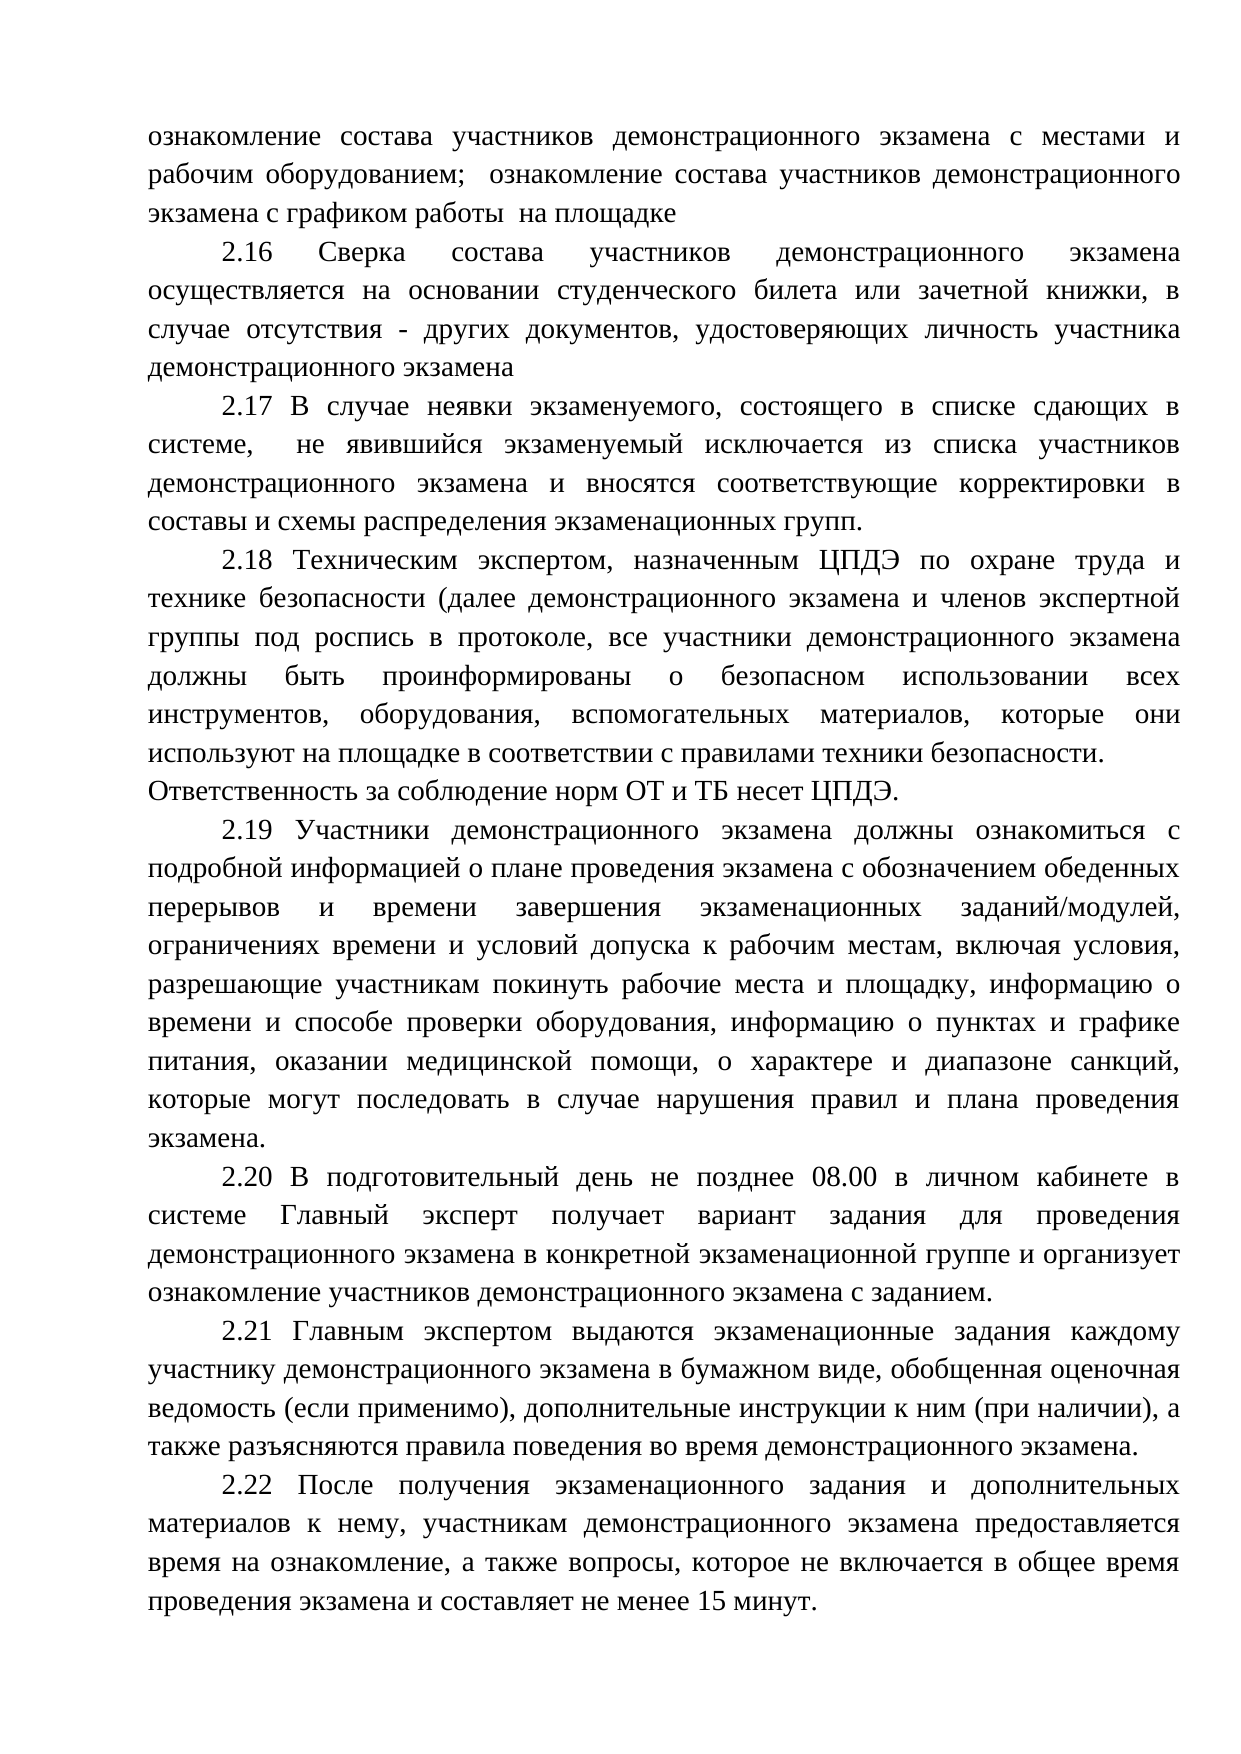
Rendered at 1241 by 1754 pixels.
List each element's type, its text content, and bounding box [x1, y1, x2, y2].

text 2.16 Сверка состава участников демонстрационного экзамена осуществляется на основании студенческого билета или зачетной книжки, в случае отсутствия - других документов, удостоверяющих личность участника демонстрационного экзамена [148, 234, 1181, 383]
text 2.17 В случае неявки экзаменуемого, состоящего в списке сдающих в системе, не явившийся экзаменуемый исключается из списка участников демонстрационного экзамена и вносятся соответствующие корректировки в составы и схемы распределения экзаменационных групп. [148, 388, 1181, 537]
text 2.19 Участники демонстрационного экзамена должны ознакомиться с подробной информацией о плане проведения экзамена с обозначением обеденных перерывов и времени завершения экзаменационных заданий/модулей, ограничениях времени и условий допуска к рабочим местам, включая условия, разрешающие участникам покинуть рабочие места и площадку, информацию о времени и способе проверки оборудования, информацию о пунктах и графике питания, оказании медицинской помощи, о характере и диапазоне санкций, которые могут последовать в случае нарушения правил и плана проведения экзамена. [148, 812, 1181, 1154]
text 2.22 После получения экзаменационного задания и дополнительных материалов к нему, участникам демонстрационного экзамена предоставляется время на ознакомление, а также вопросы, которое не включается в общее время проведения экзамена и составляет не менее 15 минут. [148, 1467, 1181, 1616]
text 2.18 Техническим экспертом, назначенным ЦПДЭ по охране труда и технике безопасности (далее демонстрационного экзамена и членов экспертной группы под роспись в протоколе, все участники демонстрационного экзамена должны быть проинформированы о безопасном использовании всех инструментов, оборудования, вспомогательных материалов, которые они используют на площадке в соответствии с правилами техники безопасности. [148, 542, 1181, 768]
text Ответственность за соблюдение норм ОТ и ТБ несет ЦПДЭ. [148, 773, 1181, 807]
text 2.20 В подготовительный день не позднее 08.00 в личном кабинете в системе Главный эксперт получает вариант задания для проведения демонстрационного экзамена в конкретной экзаменационной группе и организует ознакомление участников демонстрационного экзамена с заданием. [148, 1159, 1181, 1308]
text 2.21 Главным экспертом выдаются экзаменационные задания каждому участнику демонстрационного экзамена в бумажном виде, обобщенная оценочная ведомость (если применимо), дополнительные инструкции к ним (при наличии), а также разъясняются правила поведения во время демонстрационного экзамена. [148, 1313, 1181, 1462]
text ознакомление состава участников демонстрационного экзамена с местами и рабочим оборудованием; ознакомление состава участников демонстрационного экзамена с графиком работы на площадке [148, 118, 1181, 229]
